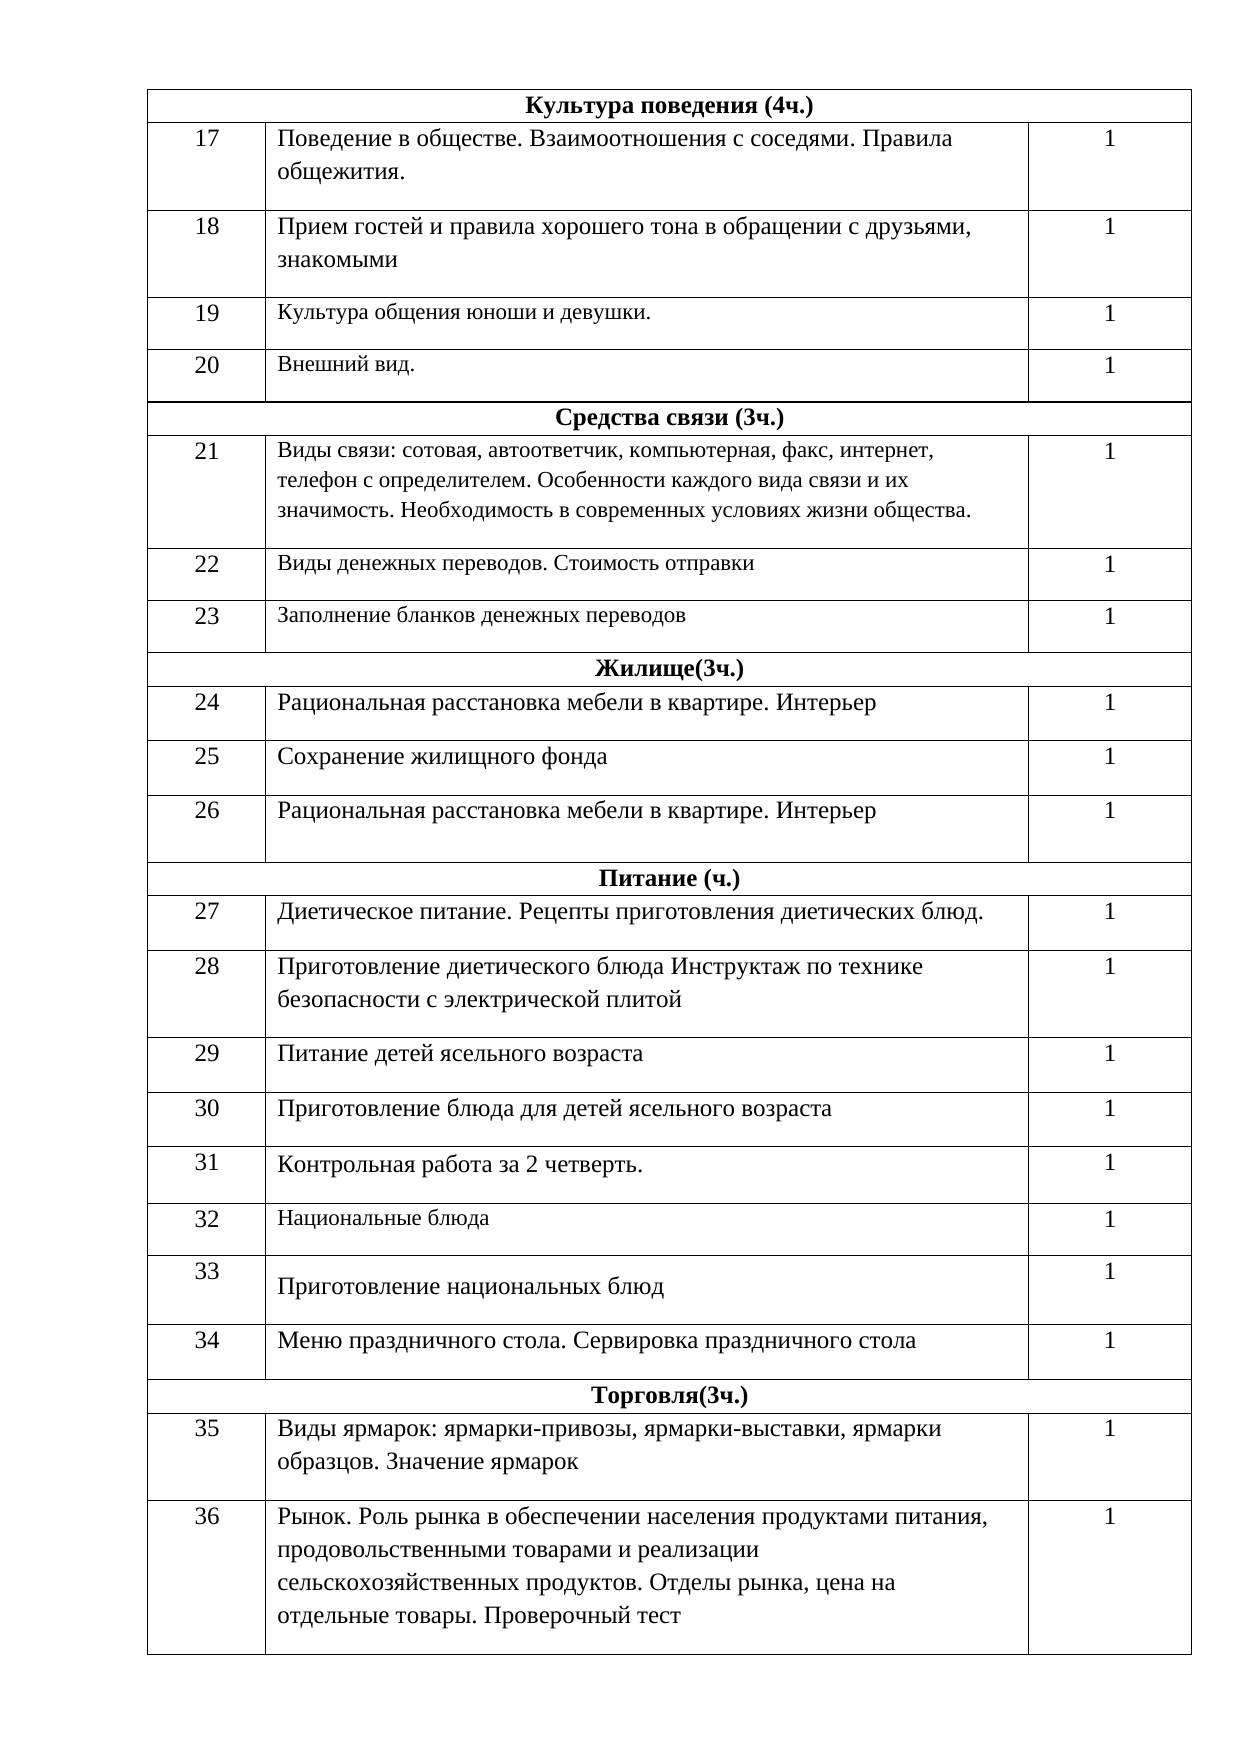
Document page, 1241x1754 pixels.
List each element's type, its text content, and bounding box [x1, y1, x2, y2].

table_cell 1 [1029, 1093, 1191, 1146]
table_cell 18 [148, 211, 265, 297]
table_cell Жилище(3ч.) [148, 653, 1191, 686]
table_cell 1 [1029, 796, 1191, 862]
table_cell 33 [148, 1256, 265, 1324]
table_cell 22 [148, 549, 265, 600]
table_cell 24 [148, 687, 265, 740]
table_cell 25 [148, 741, 265, 794]
table_cell Контрольная работа за 2 четверть. [266, 1147, 1028, 1203]
table_cell 1 [1029, 123, 1191, 210]
table_cell Прием гостей и правила хорошего тона в обращении с друзьями, знакомыми [266, 211, 1028, 297]
table_cell 1 [1029, 601, 1191, 652]
table_cell 29 [148, 1038, 265, 1092]
table_cell Приготовление диетического блюда Инструктаж по технике безопасности с электрической плитой [266, 951, 1028, 1037]
table_cell 30 [148, 1093, 265, 1146]
table_cell 1 [1029, 687, 1191, 740]
table_cell Рациональная расстановка мебели в квартире. Интерьер [266, 687, 1028, 740]
table_cell 1 [1029, 951, 1191, 1037]
table_cell 19 [148, 298, 265, 349]
table_cell Рынок. Роль рынка в обеспечении населения продуктами питания, продовольственными товарами и реализации сельскохозяйственных продуктов. Отделы рынка, цена на отдельные товары. Проверочный тест [266, 1501, 1028, 1653]
table_cell Виды денежных переводов. Стоимость отправки [266, 549, 1028, 600]
table_cell 31 [148, 1147, 265, 1203]
table_cell 21 [148, 436, 265, 548]
table_cell 20 [148, 350, 265, 401]
table_cell 1 [1029, 1325, 1191, 1379]
table_cell Заполнение бланков денежных переводов [266, 601, 1028, 652]
table_cell 1 [1029, 1038, 1191, 1092]
table_cell Меню праздничного стола. Сервировка праздничного стола [266, 1325, 1028, 1379]
table_cell 34 [148, 1325, 265, 1379]
table_cell Сохранение жилищного фонда [266, 741, 1028, 794]
table_cell 1 [1029, 549, 1191, 600]
table_cell 1 [1029, 1501, 1191, 1653]
table_cell 1 [1029, 350, 1191, 401]
table_cell 1 [1029, 896, 1191, 950]
table_cell 1 [1029, 1204, 1191, 1255]
table_cell Торговля(3ч.) [148, 1380, 1191, 1412]
table_cell 27 [148, 896, 265, 950]
table_cell Средства связи (3ч.) [148, 403, 1191, 435]
table_cell 36 [148, 1501, 265, 1653]
table_cell Внешний вид. [266, 350, 1028, 401]
table_cell 32 [148, 1204, 265, 1255]
table_cell Культура поведения (4ч.) [148, 90, 1191, 122]
table_cell Приготовление национальных блюд [266, 1256, 1028, 1324]
table_cell 1 [1029, 741, 1191, 794]
table_cell Виды связи: сотовая, автоответчик, компьютерная, факс, интернет, телефон с определителем. Особенности каждого вида связи и их значимость. Необходимость в современных условиях жизни общества. [266, 436, 1028, 548]
table_cell 1 [1029, 1414, 1191, 1500]
table_cell Культура общения юноши и девушки. [266, 298, 1028, 349]
table_cell Поведение в обществе. Взаимоотношения с соседями. Правила общежития. [266, 123, 1028, 210]
table_cell 26 [148, 796, 265, 862]
table_cell 17 [148, 123, 265, 210]
table_cell Виды ярмарок: ярмарки-привозы, ярмарки-выставки, ярмарки образцов. Значение ярмарок [266, 1414, 1028, 1500]
table_cell 23 [148, 601, 265, 652]
table_cell 35 [148, 1414, 265, 1500]
table_cell Национальные блюда [266, 1204, 1028, 1255]
table_cell 1 [1029, 298, 1191, 349]
table_cell 1 [1029, 211, 1191, 297]
table_cell 1 [1029, 436, 1191, 548]
table_cell Диетическое питание. Рецепты приготовления диетических блюд. [266, 896, 1028, 950]
table_cell 1 [1029, 1147, 1191, 1203]
table_cell Рациональная расстановка мебели в квартире. Интерьер [266, 796, 1028, 862]
table_cell 28 [148, 951, 265, 1037]
table_cell Питание (ч.) [148, 863, 1191, 895]
table_cell Приготовление блюда для детей ясельного возраста [266, 1093, 1028, 1146]
table_cell 1 [1029, 1256, 1191, 1324]
table_cell Питание детей ясельного возраста [266, 1038, 1028, 1092]
